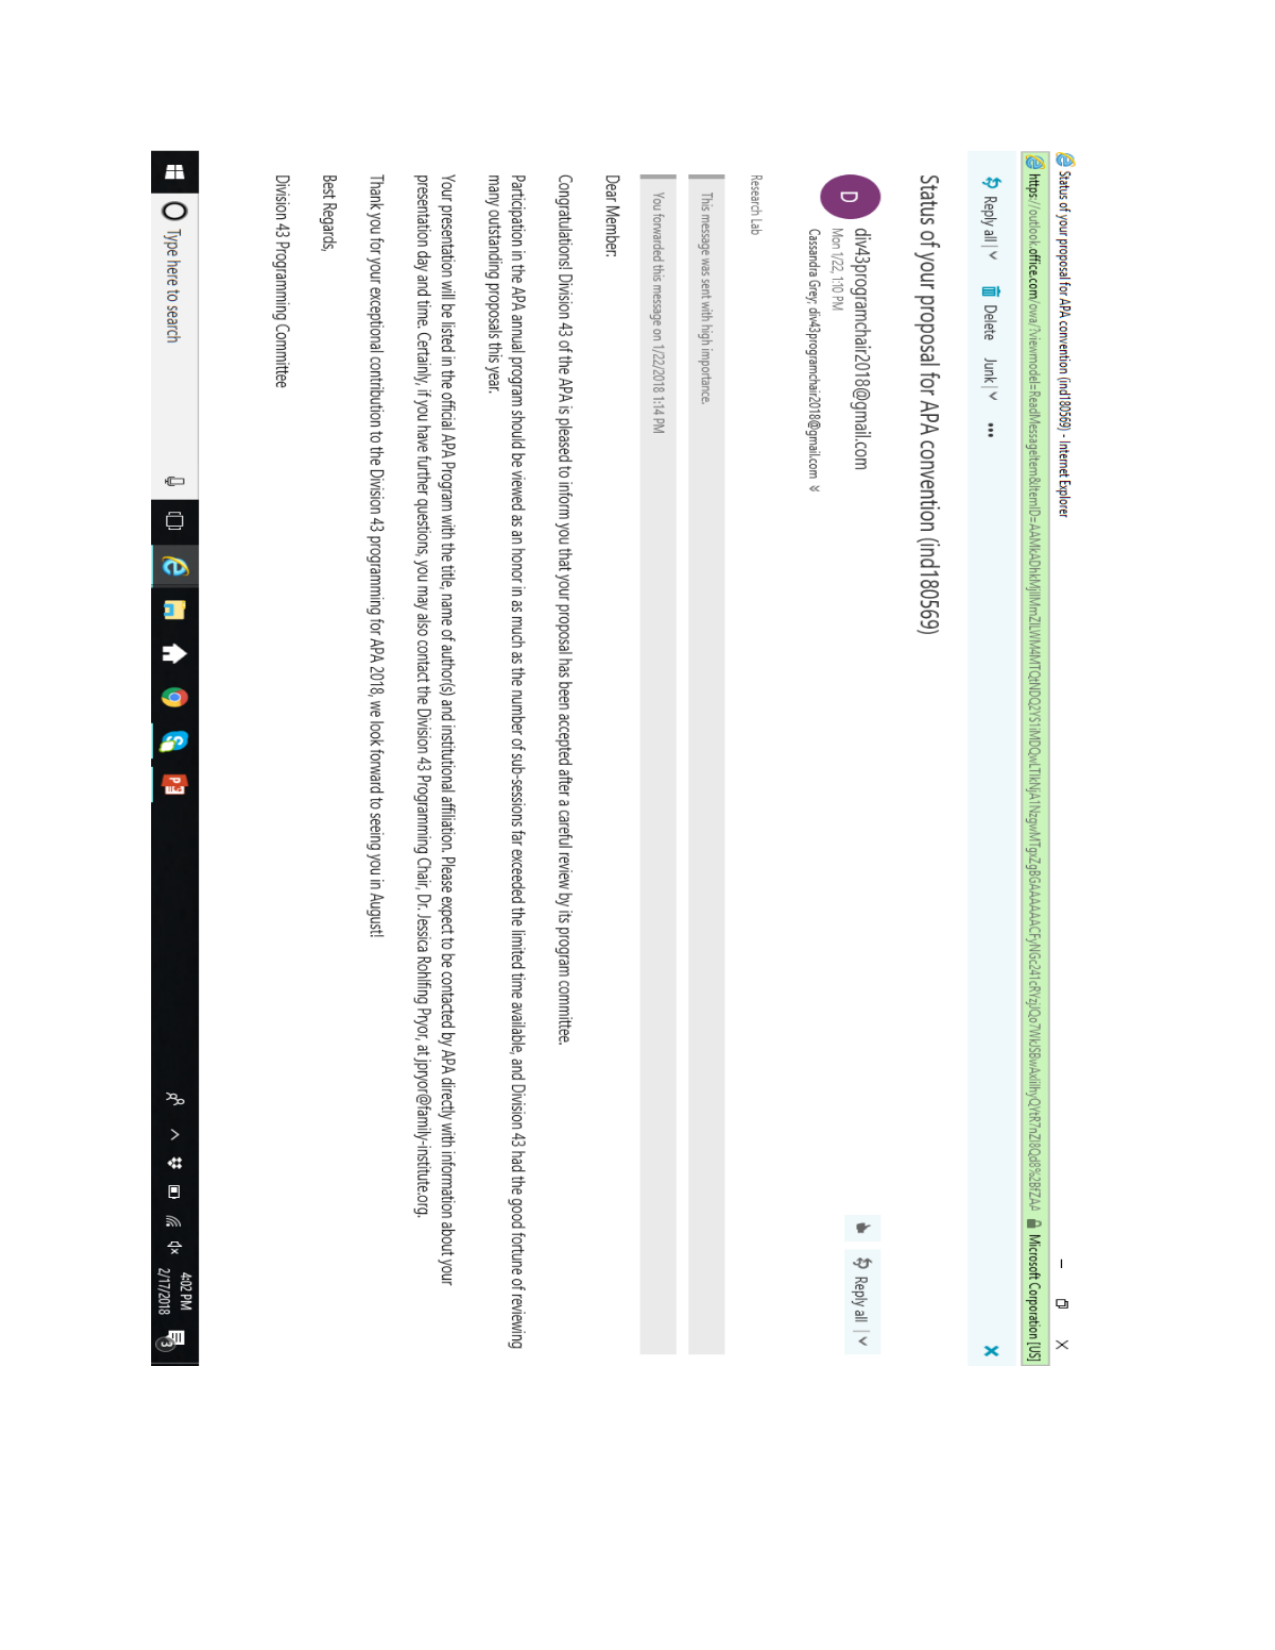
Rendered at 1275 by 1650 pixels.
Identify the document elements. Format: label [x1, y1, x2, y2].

picture [152, 152, 1078, 1366]
